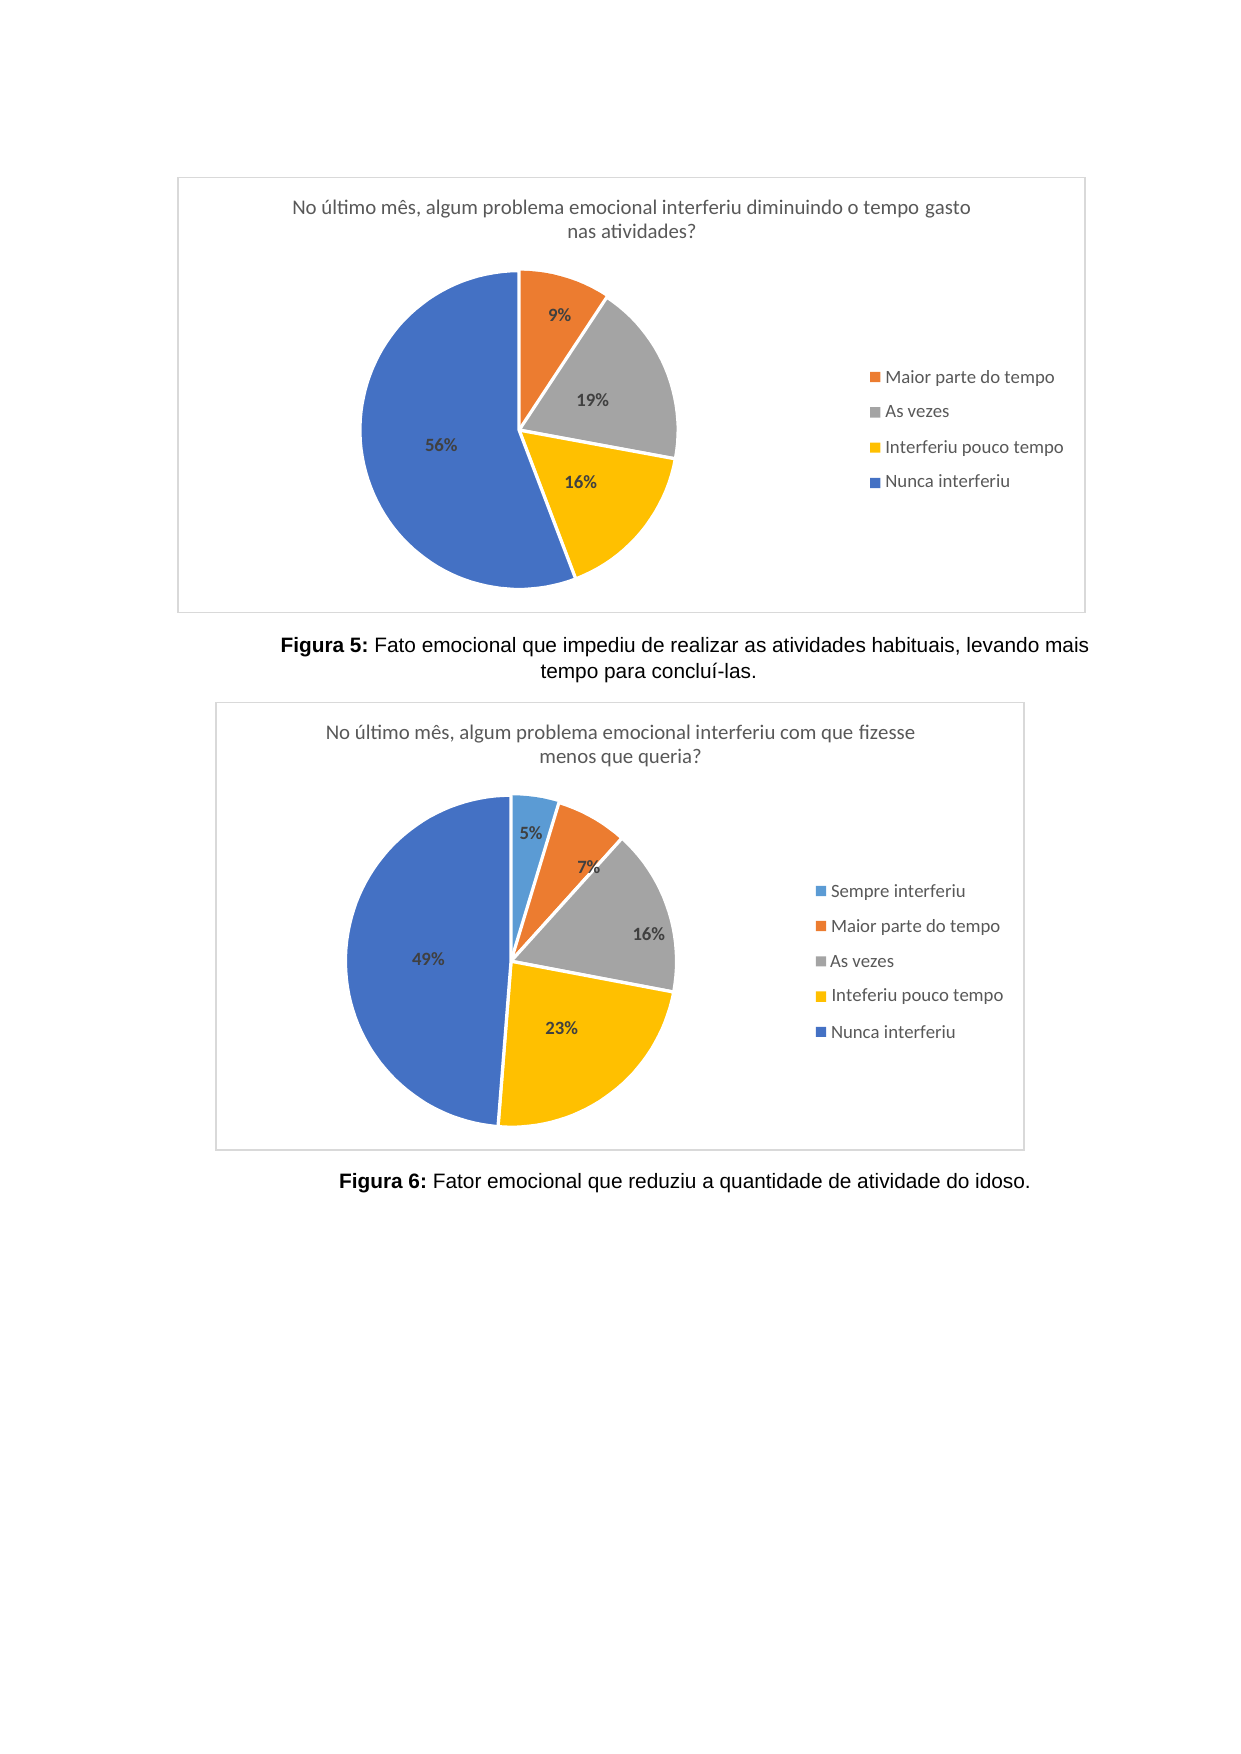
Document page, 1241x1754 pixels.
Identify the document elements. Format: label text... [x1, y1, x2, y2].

text Figura 6: Fator emocional que reduziu a quantidade de atividade do idoso. [260, 715, 1109, 1193]
text Figura 5: Fato emocional que impediu de realizar as atividades habituais, levando mais [260, 633, 1109, 657]
text tempo para concluí-las. [333, 659, 964, 683]
